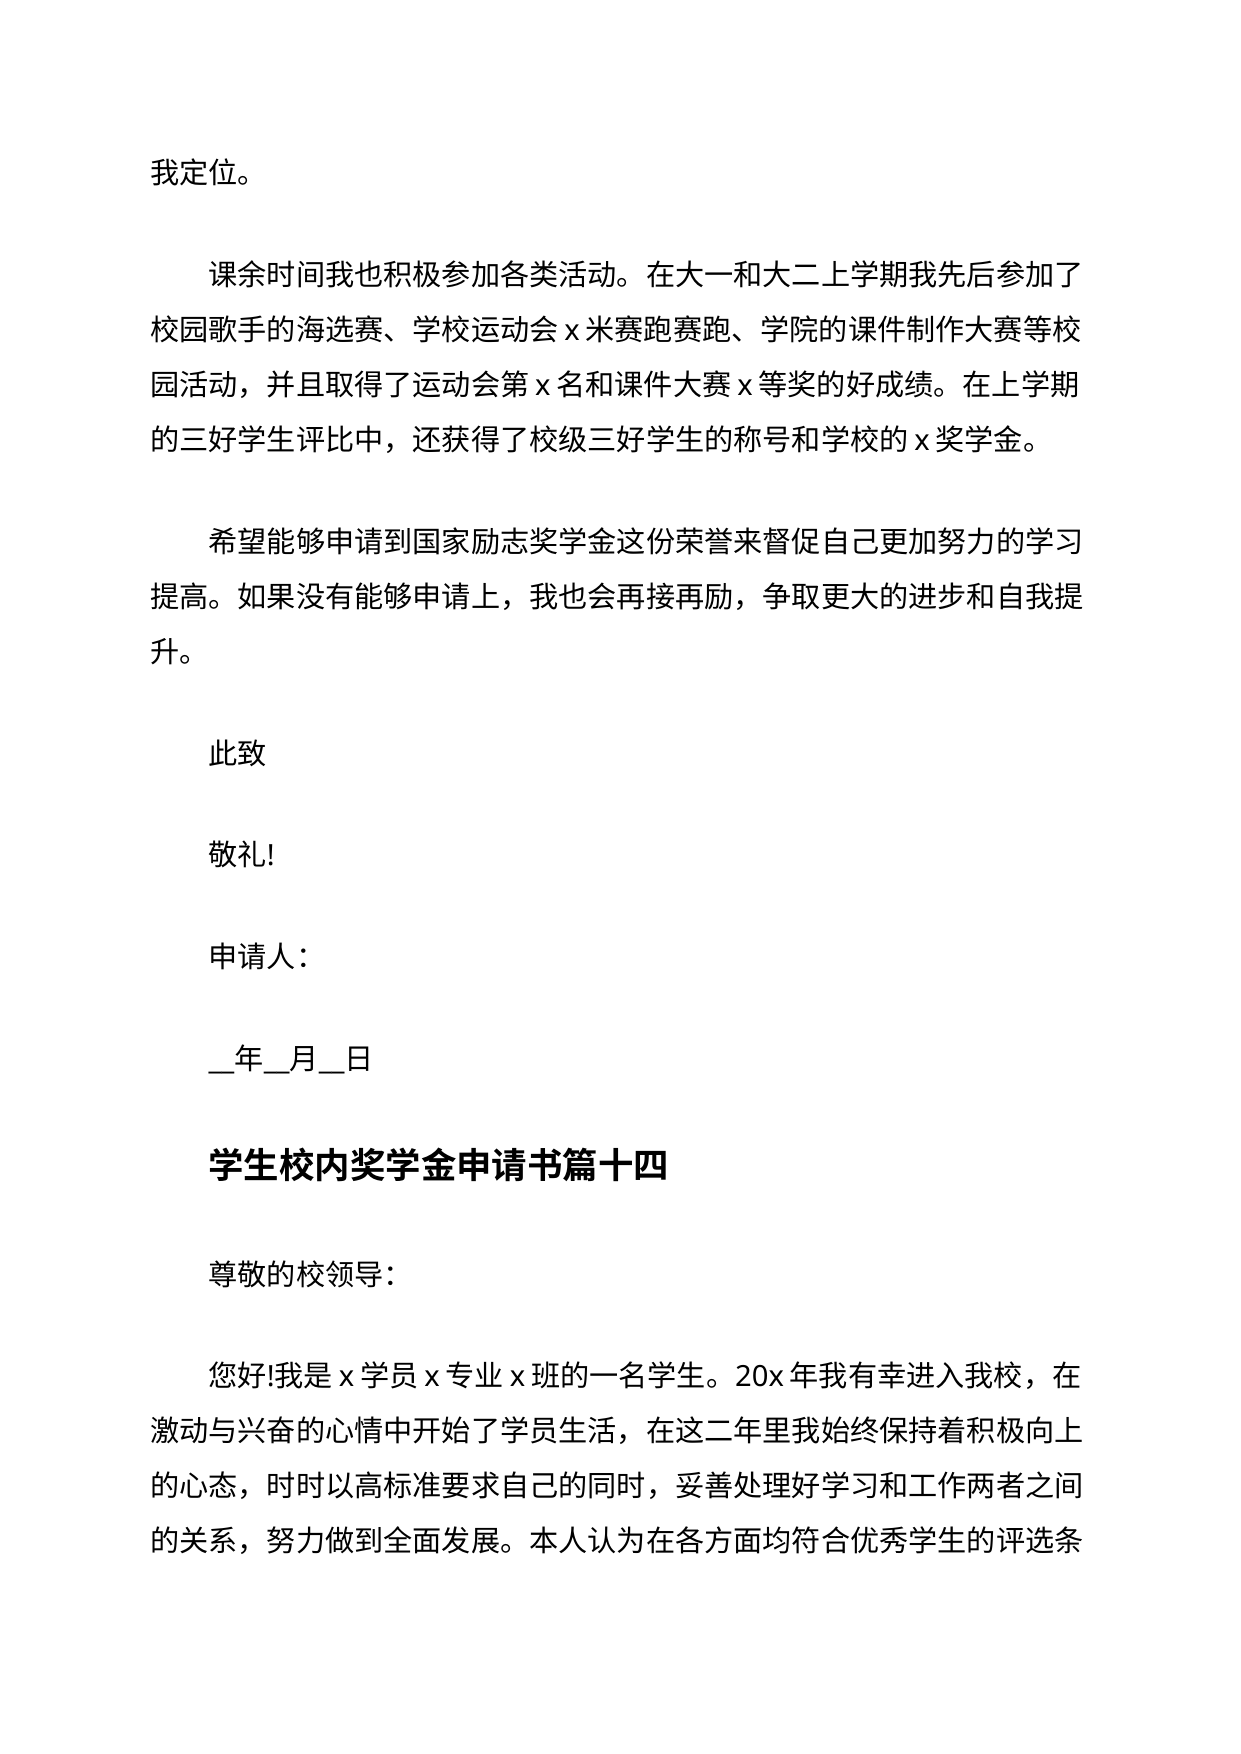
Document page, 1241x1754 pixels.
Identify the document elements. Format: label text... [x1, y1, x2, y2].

text 希望能够申请到国家励志奖学金这份荣誉来督促自己更加努力的学习提高。如果没有能够申请上，我也会再接再励，争取更大的进步和自我提升。 [150, 519, 1090, 671]
text 此致 [150, 730, 1090, 772]
text 敬礼! [150, 832, 1090, 874]
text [150, 150, 1090, 192]
text __年__月__日 [150, 1036, 1090, 1078]
text 课余时间我也积极参加各类活动。在大一和大二上学期我先后参加了校园歌手的海选赛、学校运动会x米赛跑赛跑、学院的课件制作大赛等校园活动，并且取得了运动会第x名和课件大赛x等奖的好成绩。在上学期的三好学生评比中，还获得了校级三好学生的称号和学校的x奖学金。 [150, 252, 1090, 459]
text 学生校内奖学金申请书篇十四 [150, 1138, 1090, 1189]
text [150, 1353, 1090, 1560]
text 尊敬的校领导： [150, 1251, 1090, 1293]
text 申请人： [150, 934, 1090, 976]
